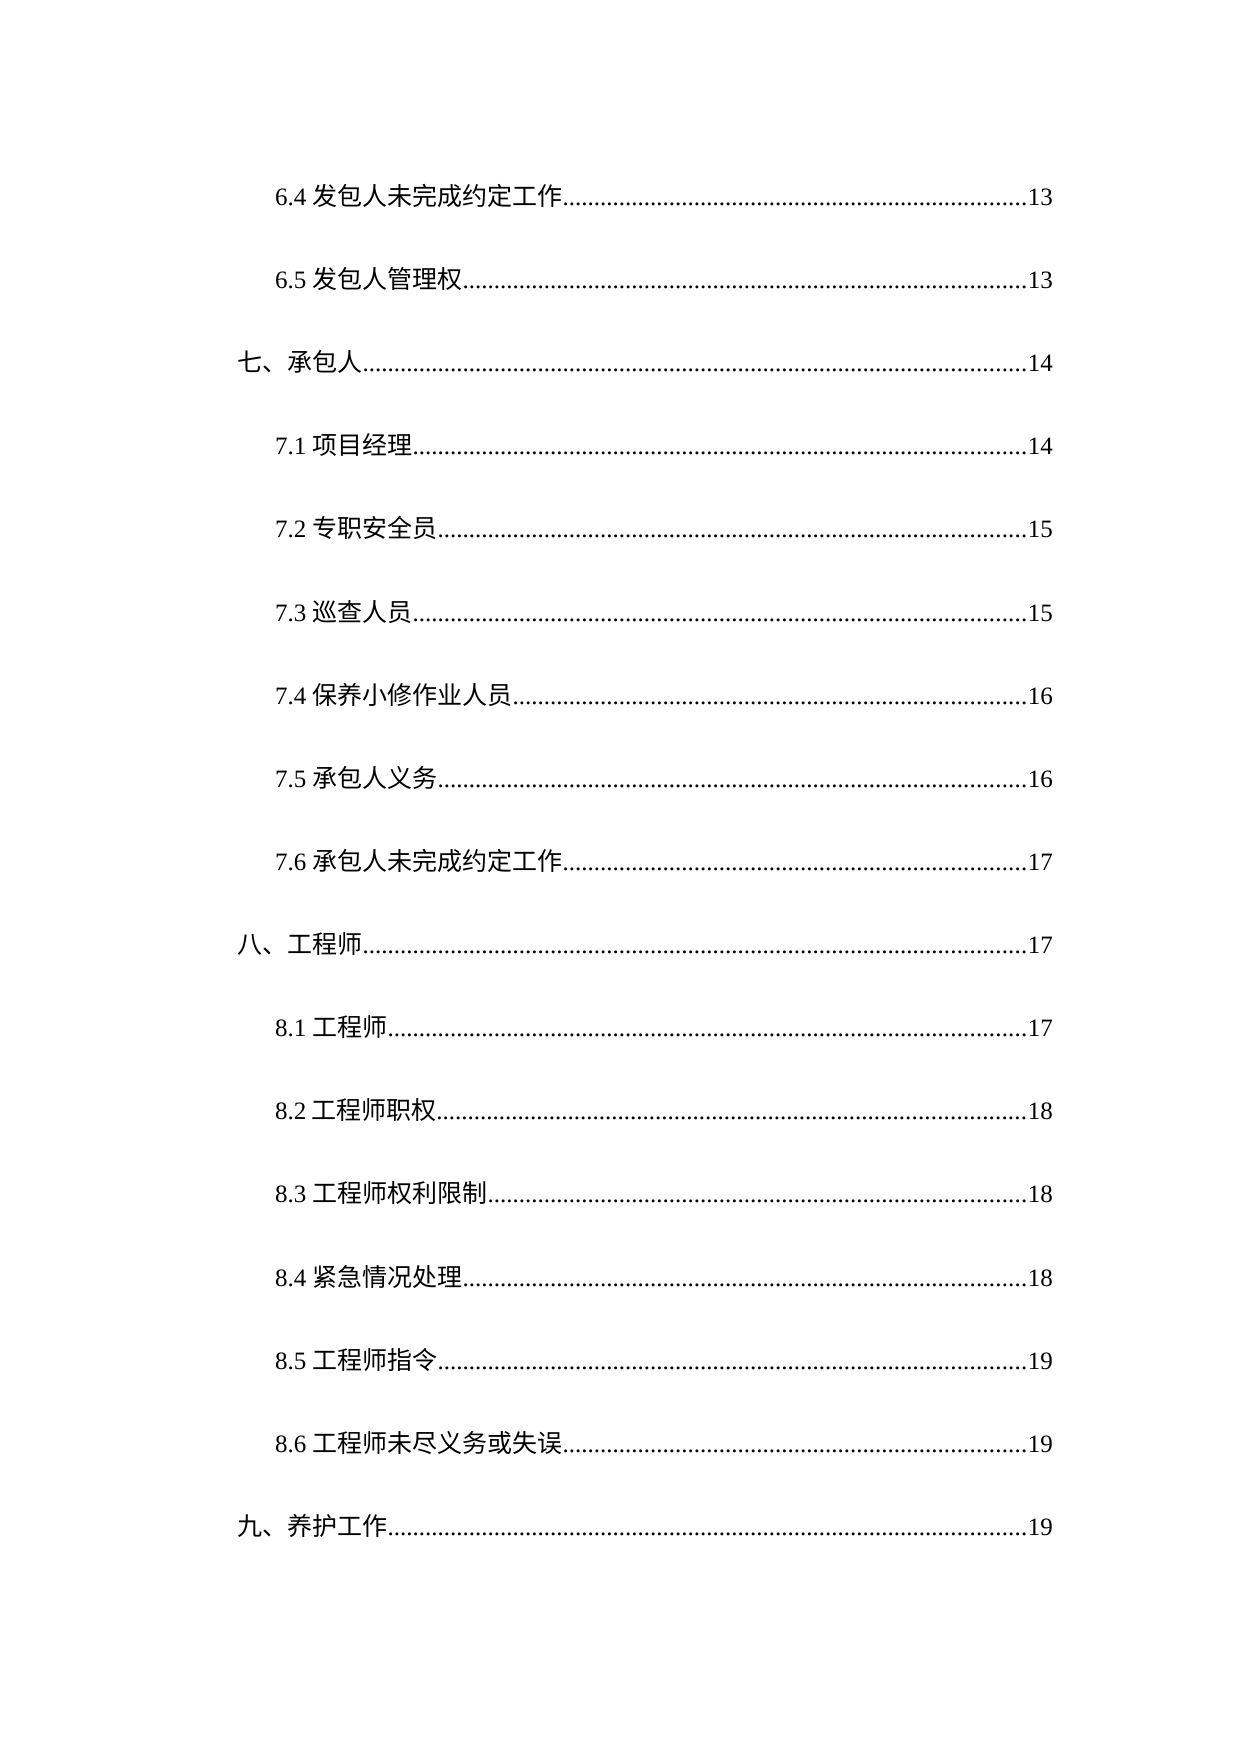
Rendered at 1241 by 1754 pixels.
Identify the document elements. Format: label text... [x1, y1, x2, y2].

text 7.4 保养小修作业人员 16 [275, 661, 1053, 726]
text 九、养护工作 19 [187, 1492, 1053, 1557]
text 八、工程师 17 [187, 910, 1053, 975]
text 7.6 承包人未完成约定工作 17 [275, 827, 1053, 892]
text 7.1 项目经理 14 [275, 411, 1053, 476]
text 8.1 工程师 17 [275, 993, 1053, 1058]
text 6.5 发包人管理权 13 [275, 245, 1053, 310]
text 7.2 专职安全员 15 [275, 494, 1053, 559]
text 8.5 工程师指令 19 [275, 1326, 1053, 1391]
text 7.5 承包人义务 16 [275, 744, 1053, 809]
text 6.4 发包人未完成约定工作 13 [275, 162, 1053, 227]
text 8.2工程师职权 18 [275, 1076, 1053, 1141]
text 7.3 巡查人员 15 [275, 578, 1053, 643]
text 8.3 工程师权利限制 18 [275, 1159, 1053, 1224]
text 8.6 工程师未尽义务或失误 19 [275, 1409, 1053, 1474]
text 七、承包人 14 [187, 328, 1053, 393]
text 8.4 紧急情况处理 18 [275, 1243, 1053, 1308]
